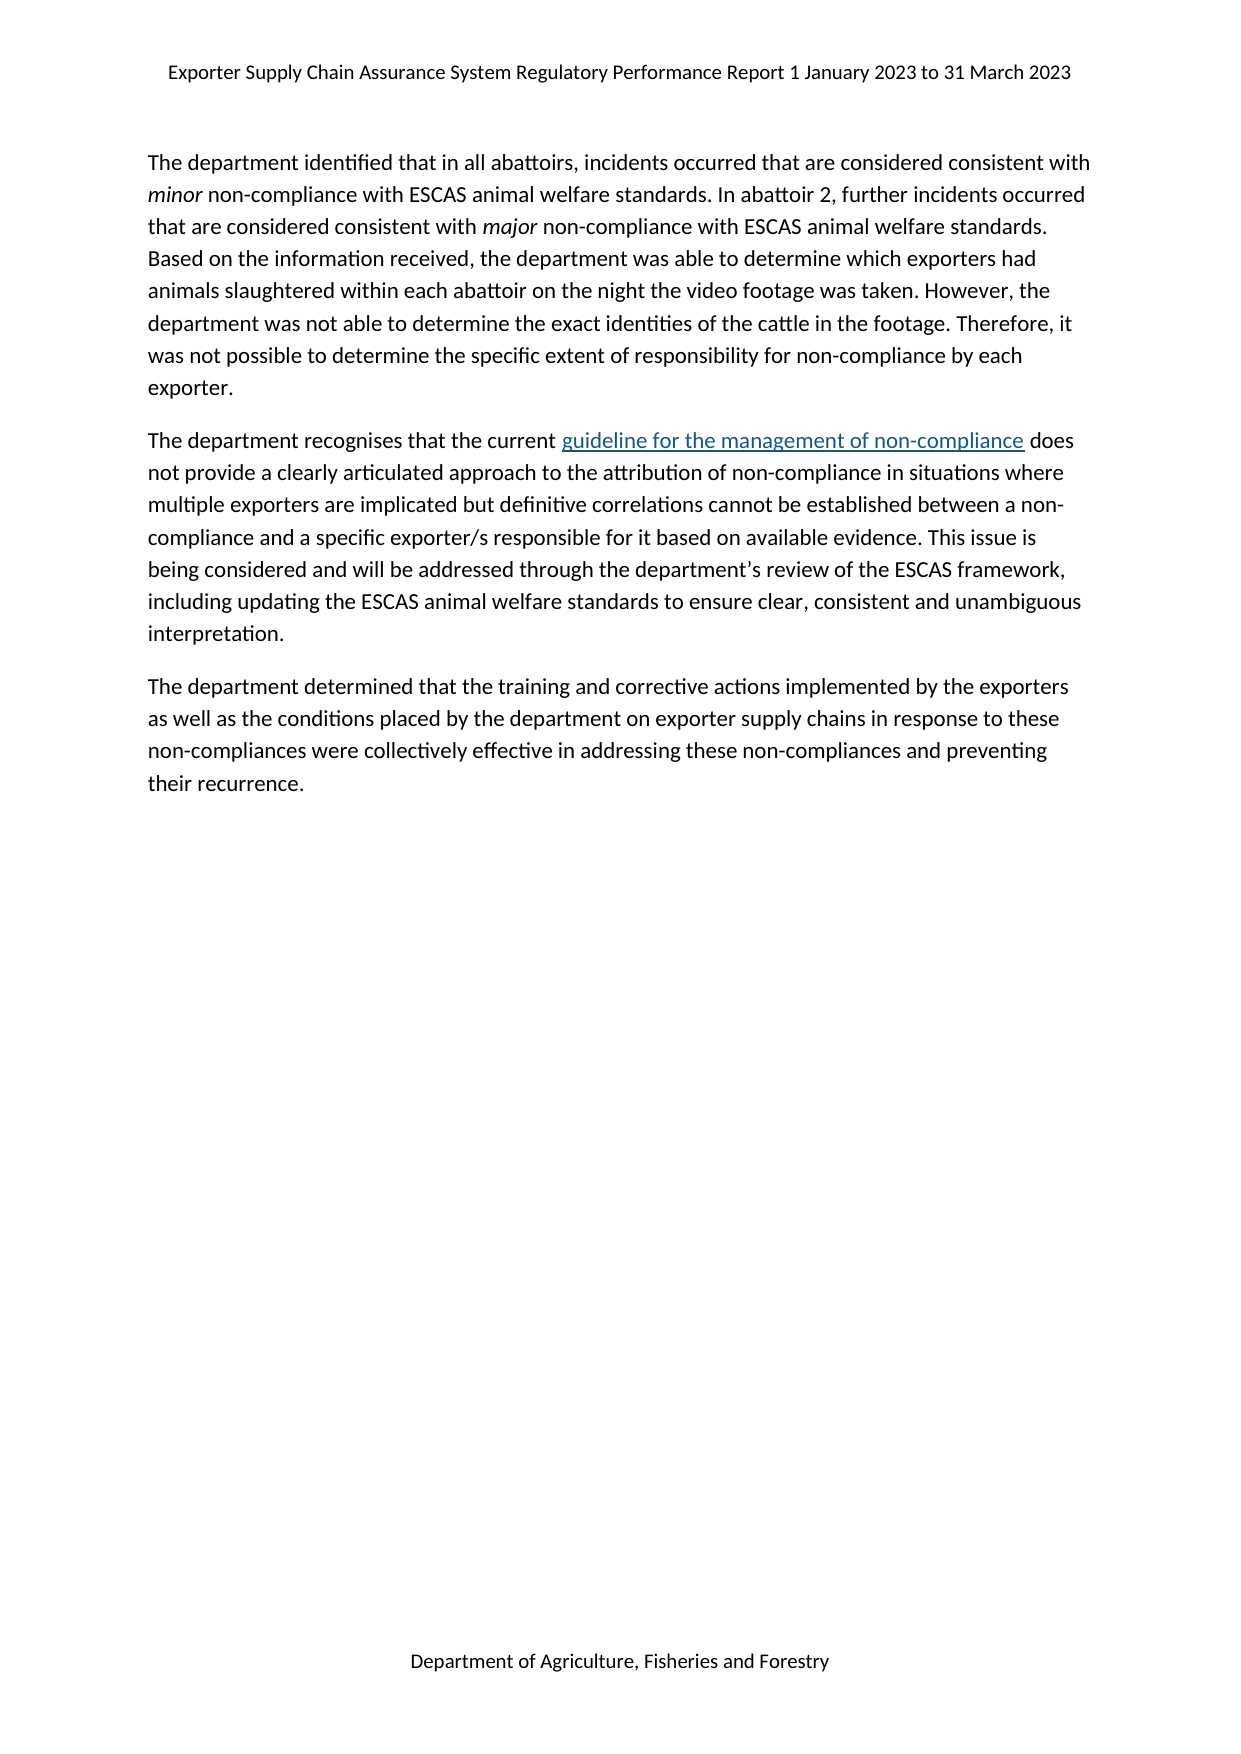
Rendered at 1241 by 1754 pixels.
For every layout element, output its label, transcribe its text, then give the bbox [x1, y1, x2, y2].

text The department determined that the training and corrective actions implemented by the exporters as well as the conditions placed by the department on exporter supply chains in response to these non-compliances were collectively effective in addressing these non-compliances and preventing their recurrence. [148, 672, 1092, 797]
text The department identified that in all abattoirs, incidents occurred that are considered consistent with minor non-compliance with ESCAS animal welfare standards. In abattoir 2, further incidents occurred that are considered consistent with major non-compliance with ESCAS animal welfare standards. Based on the information received, the department was able to determine which exporters had animals slaughtered within each abattoir on the night the video footage was taken. However, the department was not able to determine the exact identities of the cattle in the footage. Therefore, it was not possible to determine the specific extent of responsibility for non-compliance by each exporter. [148, 148, 1092, 401]
text The department recognises that the current guideline for the management of non-compliance does not provide a clearly articulated approach to the attribution of non-compliance in situations where multiple exporters are implicated but definitive correlations cannot be established between a non-compliance and a specific exporter/s responsible for it based on available evidence. This issue is being considered and will be addressed through the department’s review of the ESCAS framework, including updating the ESCAS animal welfare standards to ensure clear, consistent and unambiguous interpretation. [148, 426, 1092, 647]
